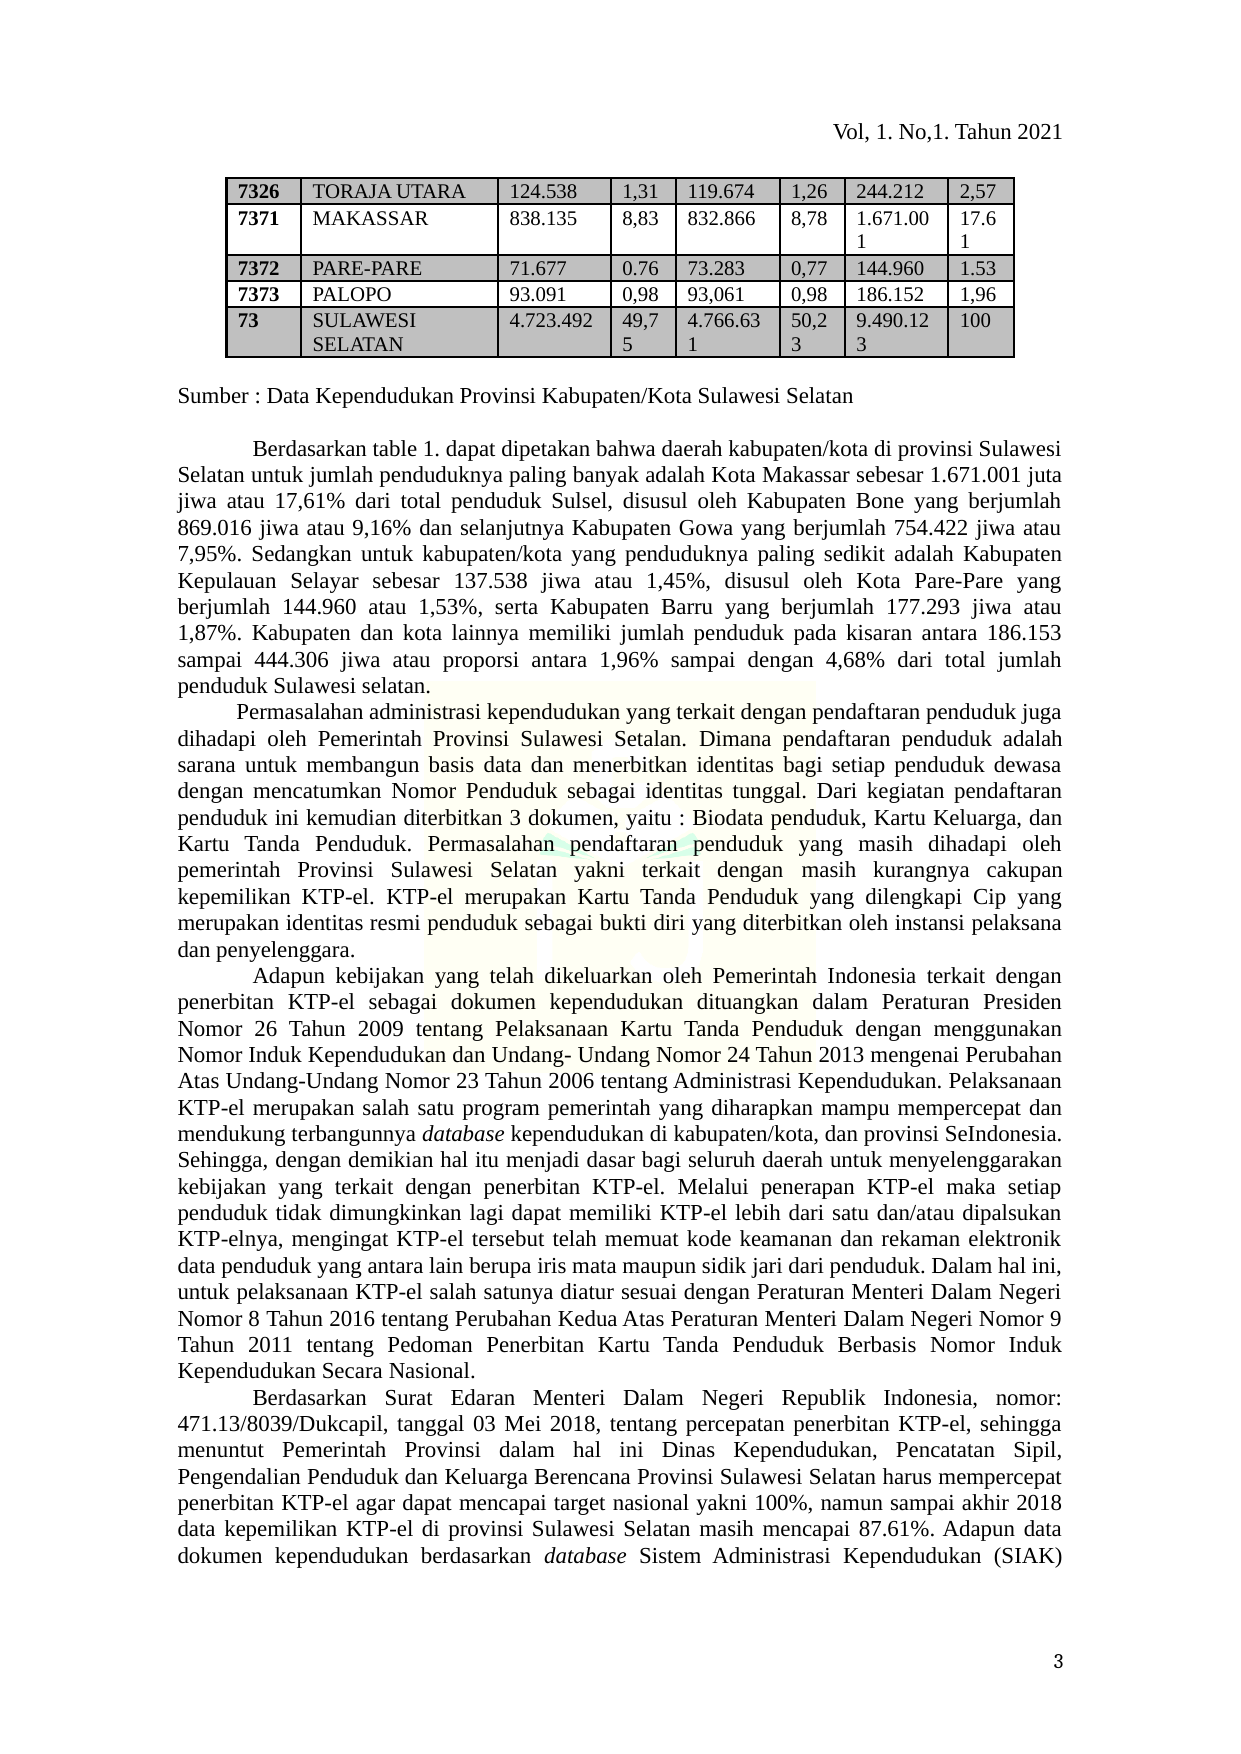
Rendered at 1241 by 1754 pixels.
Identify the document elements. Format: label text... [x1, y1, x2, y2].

text Sumber : Data Kependudukan Provinsi Kabupaten/Kota Sulawesi Selatan [177, 382, 1063, 408]
table_cell 1.53 [949, 256, 1013, 280]
table_cell 9.490.123 [846, 308, 947, 356]
table_cell 49,75 [612, 308, 675, 356]
table_cell 7373 [228, 282, 300, 306]
table_cell 0,77 [781, 256, 844, 280]
table_cell 1,26 [781, 179, 844, 203]
table_cell PALOPO [302, 282, 497, 306]
table_cell 100 [949, 308, 1013, 356]
table_cell 0,98 [781, 282, 844, 306]
text Adapun kebijakan yang telah dikeluarkan oleh Pemerintah Indonesia terkait dengan penerbitan KTP-el sebagai dokumen kependudukan dituangkan dalam Peraturan Presiden Nomor 26 Tahun 2009 tentang Pelaksanaan Kartu Tanda Penduduk dengan menggunakan Nomor Induk Kependudukan dan Undang- Undang Nomor 24 Tahun 2013 mengenai Perubahan Atas Undang-Undang Nomor 23 Tahun 2006 tentang Administrasi Kependudukan. Pelaksanaan KTP-el merupakan salah satu program pemerintah yang diharapkan mampu mempercepat dan mendukung terbangunnya database kependudukan di kabupaten/kota, dan provinsi SeIndonesia. Sehingga, dengan demikian hal itu menjadi dasar bagi seluruh daerah untuk menyelenggarakan kebijakan yang terkait dengan penerbitan KTP-el. Melalui penerapan KTP-el maka setiap penduduk tidak dimungkinkan lagi dapat memiliki KTP-el lebih dari satu dan/atau dipalsukan KTP-elnya, mengingat KTP-el tersebut telah memuat kode keamanan dan rekaman elektronik data penduduk yang antara lain berupa iris mata maupun sidik jari dari penduduk. Dalam hal ini, untuk pelaksanaan KTP-el salah satunya diatur sesuai dengan Peraturan Menteri Dalam Negeri Nomor 8 Tahun 2016 tentang Perubahan Kedua Atas Peraturan Menteri Dalam Negeri Nomor 9 Tahun 2011 tentang Pedoman Penerbitan Kartu Tanda Penduduk Berbasis Nomor Induk Kependudukan Secara Nasional. [177, 962, 1063, 1384]
table_cell 93.091 [499, 282, 610, 306]
table_cell 71.677 [499, 256, 610, 280]
table_cell 7326 [228, 179, 300, 203]
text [177, 1384, 1063, 1568]
table_cell 50,23 [781, 308, 844, 356]
table_cell 1,31 [612, 179, 675, 203]
table_cell PARE-PARE [302, 256, 497, 280]
table_cell 244.212 [846, 179, 947, 203]
table_cell 144.960 [846, 256, 947, 280]
table_cell 2,57 [949, 179, 1013, 203]
text Permasalahan administrasi kependudukan yang terkait dengan pendaftaran penduduk juga dihadapi oleh Pemerintah Provinsi Sulawesi Setalan. Dimana pendaftaran penduduk adalah sarana untuk membangun basis data dan menerbitkan identitas bagi setiap penduduk dewasa dengan mencatumkan Nomor Penduduk sebagai identitas tunggal. Dari kegiatan pendaftaran penduduk ini kemudian diterbitkan 3 dokumen, yaitu : Biodata penduduk, Kartu Keluarga, dan Kartu Tanda Penduduk. Permasalahan pendaftaran penduduk yang masih dihadapi oleh pemerintah Provinsi Sulawesi Selatan yakni terkait dengan masih kurangnya cakupan kepemilikan KTP-el. KTP-el merupakan Kartu Tanda Penduduk yang dilengkapi Cip yang merupakan identitas resmi penduduk sebagai bukti diri yang diterbitkan oleh instansi pelaksana dan penyelenggara. [177, 698, 1063, 962]
table_cell 93,061 [677, 282, 779, 306]
table_cell 73 [228, 308, 300, 356]
table_cell SULAWESI SELATAN [302, 308, 497, 356]
table_cell 8,83 [612, 205, 675, 253]
table_cell 186.152 [846, 282, 947, 306]
table_cell 7372 [228, 256, 300, 280]
table_cell MAKASSAR [302, 205, 497, 253]
table_cell 0,98 [612, 282, 675, 306]
table_cell 1,96 [949, 282, 1013, 306]
table_cell 124.538 [499, 179, 610, 203]
table_cell 4.723.492 [499, 308, 610, 356]
table_cell 0.76 [612, 256, 675, 280]
table_cell 73.283 [677, 256, 779, 280]
table_cell TORAJA UTARA [302, 179, 497, 203]
table_cell 119.674 [677, 179, 779, 203]
table_cell 8,78 [781, 205, 844, 253]
table_cell 17.61 [949, 205, 1013, 253]
table_cell 4.766.631 [677, 308, 779, 356]
text Berdasarkan table 1. dapat dipetakan bahwa daerah kabupaten/kota di provinsi Sulawesi Selatan untuk jumlah penduduknya paling banyak adalah Kota Makassar sebesar 1.671.001 juta jiwa atau 17,61% dari total penduduk Sulsel, disusul oleh Kabupaten Bone yang berjumlah 869.016 jiwa atau 9,16% dan selanjutnya Kabupaten Gowa yang berjumlah 754.422 jiwa atau 7,95%. Sedangkan untuk kabupaten/kota yang penduduknya paling sedikit adalah Kabupaten Kepulauan Selayar sebesar 137.538 jiwa atau 1,45%, disusul oleh Kota Pare-Pare yang berjumlah 144.960 atau 1,53%, serta Kabupaten Barru yang berjumlah 177.293 jiwa atau 1,87%. Kabupaten dan kota lainnya memiliki jumlah penduduk pada kisaran antara 186.153 sampai 444.306 jiwa atau proporsi antara 1,96% sampai dengan 4,68% dari total jumlah penduduk Sulawesi selatan. [177, 435, 1063, 698]
table_cell 7371 [228, 205, 300, 253]
table_cell 1.671.001 [846, 205, 947, 253]
table_cell 838.135 [499, 205, 610, 253]
table_cell 832.866 [677, 205, 779, 253]
